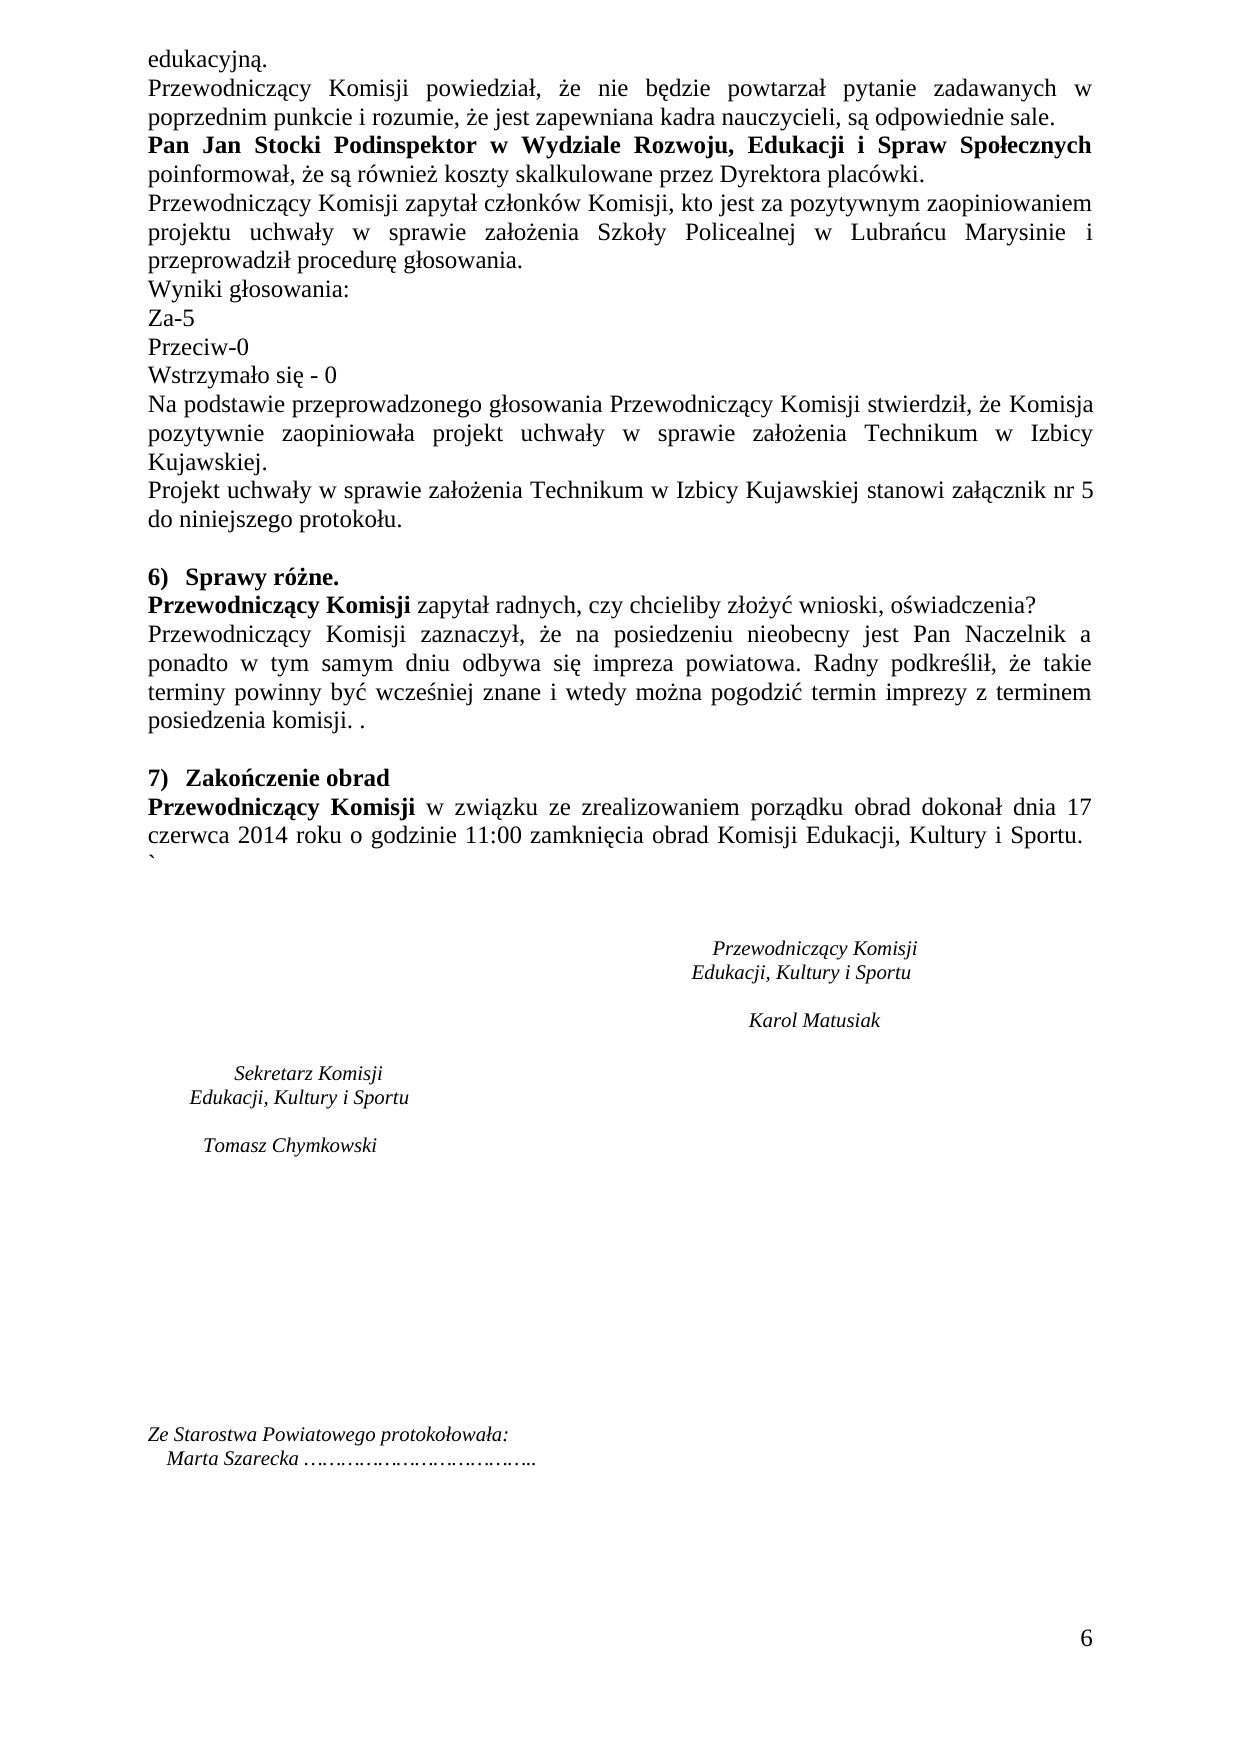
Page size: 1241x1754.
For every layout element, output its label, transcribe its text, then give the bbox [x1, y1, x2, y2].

text Przewodniczący Komisji powiedział, że nie będzie powtarzał pytanie zadawanych w poprzednim punkcie i rozumie, że jest zapewniana kadra nauczycieli, są odpowiednie sale. [148, 73, 1093, 131]
text Przewodniczący Komisji [148, 936, 1093, 960]
text Tomasz Chymkowski [148, 1133, 1093, 1157]
text Marta Szarecka ……………………………….. [148, 1446, 1093, 1470]
text Edukacji, Kultury i Sportu [148, 960, 1093, 984]
list Sprawy różne. [148, 562, 1093, 591]
text Przewodniczący Komisji zapytał radnych, czy chcieliby złożyć wnioski, oświadczenia? [148, 591, 1093, 619]
text Projekt uchwały w sprawie założenia Technikum w Izbicy Kujawskiej stanowi załącznik nr 5 do niniejszego protokołu. [148, 476, 1094, 533]
text Przewodniczący Komisji zapytał członków Komisji, kto jest za pozytywnym zaopiniowaniem projektu uchwały w sprawie założenia Szkoły Policealnej w Lubrańcu Marysinie i przeprowadził procedurę głosowania. [148, 188, 1093, 274]
text Pan Jan Stocki Podinspektor w Wydziale Rozwoju, Edukacji i Spraw Społecznych poinformował, że są również koszty skalkulowane przez Dyrektora placówki. [148, 131, 1093, 188]
text Przeciw-0 [148, 332, 1093, 361]
text Na podstawie przeprowadzonego głosowania Przewodniczący Komisji stwierdził, że Komisja pozytywnie zaopiniowała projekt uchwały w sprawie założenia Technikum w Izbicy Kujawskiej. [148, 389, 1094, 476]
text Ze Starostwa Powiatowego protokołowała: [148, 1422, 1093, 1446]
text Za-5 [148, 303, 1093, 332]
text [148, 44, 1093, 73]
text Przewodniczący Komisji w związku ze zrealizowaniem porządku obrad dokonał dnia 17 czerwca 2014 roku o godzinie 11:00 zamknięcia obrad Komisji Edukacji, Kultury i Sportu. ` [148, 792, 1093, 878]
text Karol Matusiak [148, 1008, 1093, 1032]
text Sekretarz Komisji Edukacji, Kultury i Sportu [148, 1061, 1093, 1109]
text Wyniki głosowania: [148, 274, 1093, 303]
list Zakończenie obrad [148, 763, 1093, 792]
text Przewodniczący Komisji zaznaczył, że na posiedzeniu nieobecny jest Pan Naczelnik a ponadto w tym samym dniu odbywa się impreza powiatowa. Radny podkreślił, że takie terminy powinny być wcześniej znane i wtedy można pogodzić termin imprezy z terminem posiedzenia komisji. . [148, 619, 1093, 734]
text Wstrzymało się - 0 [148, 361, 1093, 389]
